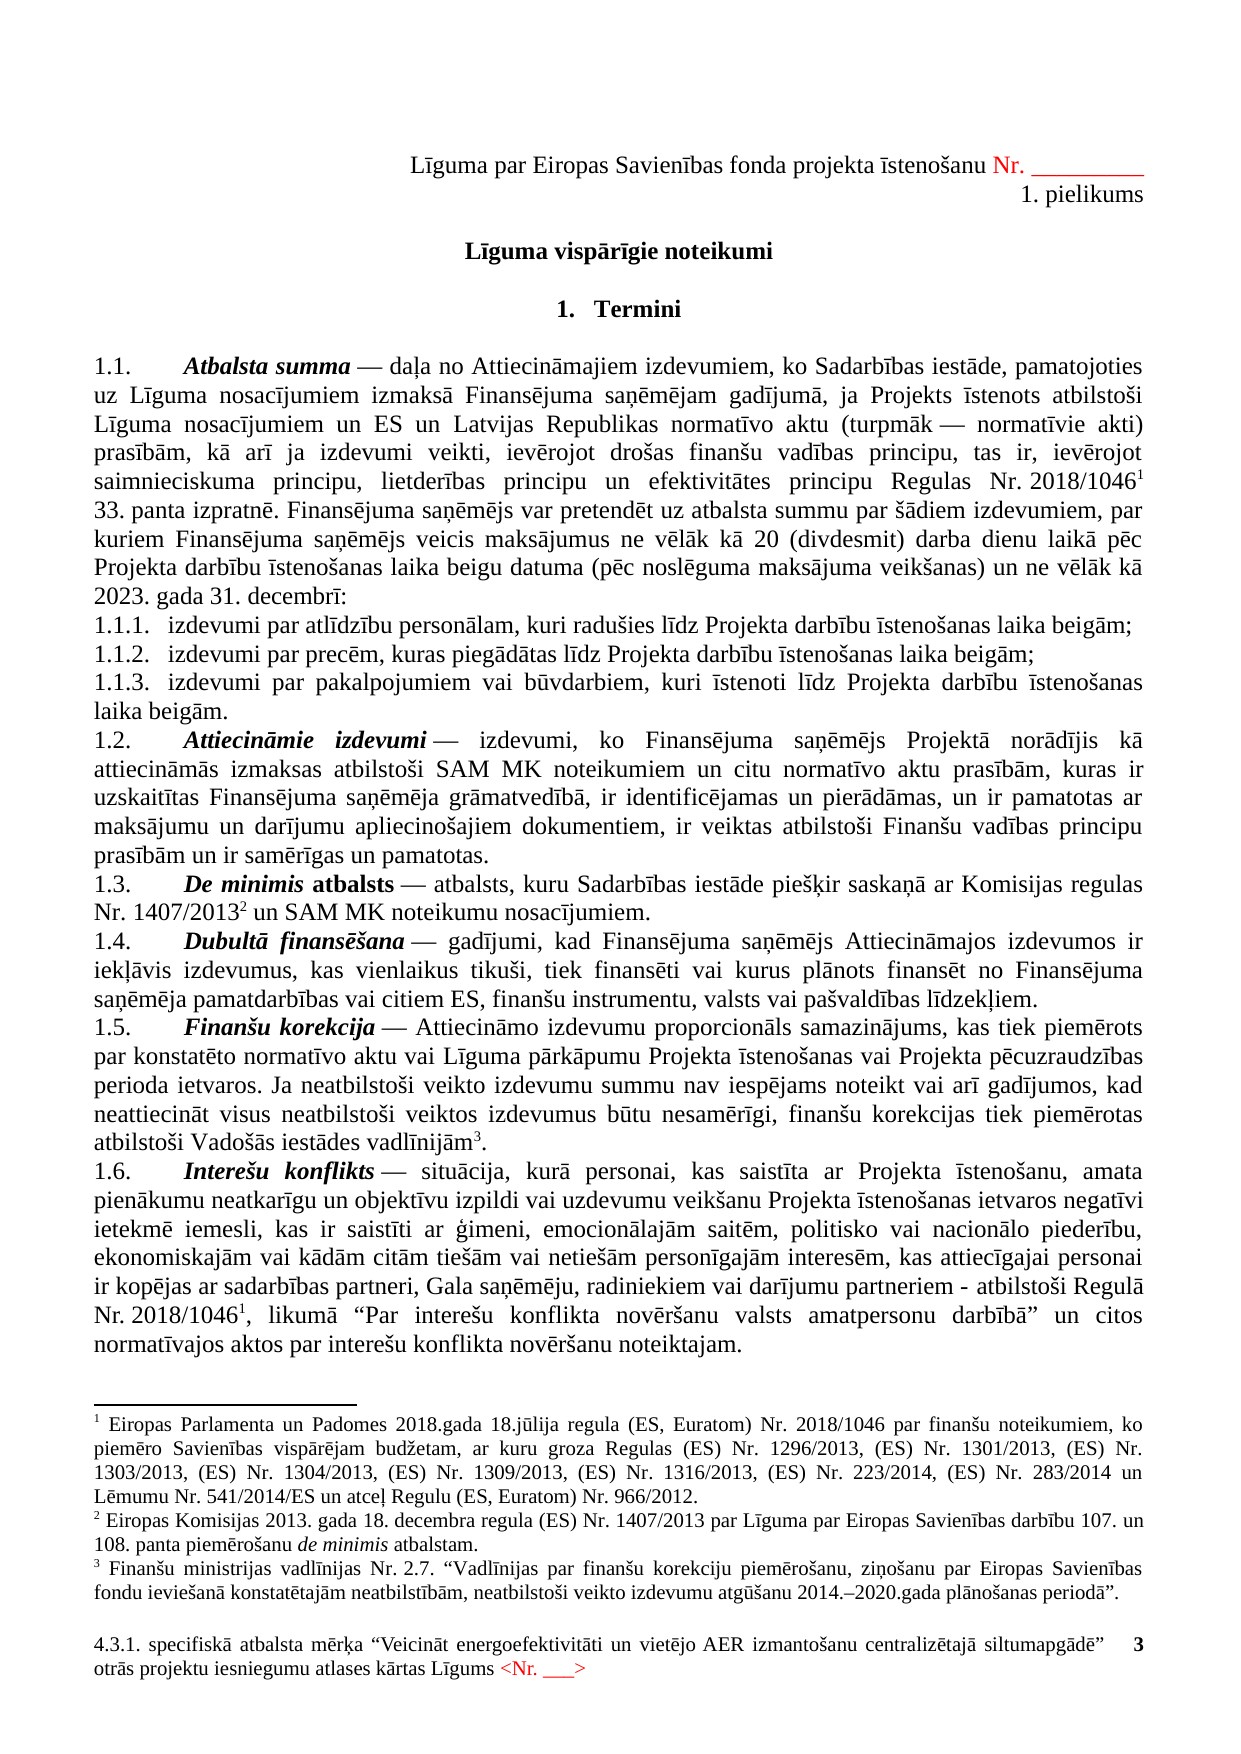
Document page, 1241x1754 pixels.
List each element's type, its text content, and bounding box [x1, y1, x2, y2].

text Līguma par Eiropas Savienības fonda projekta īstenošanu Nr. _________ [94, 150, 1144, 179]
list izdevumi par pakalpojumiem vai būvdarbiem, kuri īstenoti līdz Projekta darbību īstenošanas laika beigām. [94, 667, 1144, 725]
list izdevumi par precēm, kuras piegādātas līdz Projekta darbību īstenošanas laika beigām; [94, 639, 1144, 667]
list Dubultā finansēšana — gadījumi, kad Finansējuma saņēmējs Attiecināmajos izdevumos ir iekļāvis izdevumus, kas vienlaikus tikuši, tiek finansēti vai kurus plānots finansēt no Finansējuma saņēmēja pamatdarbības vai citiem ES, finanšu instrumentu, valsts vai pašvaldības līdzekļiem. [94, 926, 1144, 1012]
text 1. pielikums [94, 179, 1144, 207]
list Finanšu korekcija — Attiecināmo izdevumu proporcionāls samazinājums, kas tiek piemērots par konstatēto normatīvo aktu vai Līguma pārkāpumu Projekta īstenošanas vai Projekta pēcuzraudzības perioda ietvaros. Ja neatbilstoši veikto izdevumu summu nav iespējams noteikt vai arī gadījumos, kad neattiecināt visus neatbilstoši veiktos izdevumus būtu nesamērīgi, finanšu korekcijas tiek piemērotas atbilstoši Vadošās iestādes vadlīnijām. [94, 1012, 1144, 1156]
list Attiecināmie izdevumi — izdevumi, ko Finansējuma saņēmējs Projektā norādījis kā attiecināmās izmaksas atbilstoši SAM MK noteikumiem un citu normatīvo aktu prasībām, kuras ir uzskaitītas Finansējuma saņēmēja grāmatvedībā, ir identificējamas un pierādāmas, un ir pamatotas ar maksājumu un darījumu apliecinošajiem dokumentiem, ir veiktas atbilstoši Finanšu vadības principu prasībām un ir samērīgas un pamatotas. [94, 725, 1144, 869]
text Līguma vispārīgie noteikumi [94, 236, 1144, 265]
list izdevumi par atlīdzību personālam, kuri radušies līdz Projekta darbību īstenošanas laika beigām; [94, 610, 1144, 639]
list Termini [94, 294, 1144, 322]
list Interešu konflikts — situācija, kurā personai, kas saistīta ar Projekta īstenošanu, amata pienākumu neatkarīgu un objektīvu izpildi vai uzdevumu veikšanu Projekta īstenošanas ietvaros negatīvi ietekmē iemesli, kas ir saistīti ar ģimeni, emocionālajām saitēm, politisko vai nacionālo piederību, ekonomiskajām vai kādām citām tiešām vai netiešām personīgajām interesēm, kas attiecīgajai personai ir kopējas ar sadarbības partneri, Gala saņēmēju, radiniekiem vai darījumu partneriem - atbilstoši Regulā Nr. 2018/10461, likumā “Par interešu konflikta novēršanu valsts amatpersonu darbībā” un citos normatīvajos aktos par interešu konflikta novēršanu noteiktajam. [94, 1156, 1144, 1357]
list De minimis atbalsts — atbalsts, kuru Sadarbības iestāde piešķir saskaņā ar Komisijas regulas Nr. 1407/2013 un SAM MK noteikumu nosacījumiem. [94, 869, 1144, 926]
list Atbalsta summa — daļa no Attiecināmajiem izdevumiem, ko Sadarbības iestāde, pamatojoties uz Līguma nosacījumiem izmaksā Finansējuma saņēmējam gadījumā, ja Projekts īstenots atbilstoši Līguma nosacījumiem un ES un Latvijas Republikas normatīvo aktu (turpmāk — normatīvie akti) prasībām, kā arī ja izdevumi veikti, ievērojot drošas finanšu vadības principu, tas ir, ievērojot saimnieciskuma principu, lietderības principu un efektivitātes principu Regulas Nr. 2018/1046 33. panta izpratnē. Finansējuma saņēmējs var pretendēt uz atbalsta summu par šādiem izdevumiem, par kuriem Finansējuma saņēmējs veicis maksājumus ne vēlāk kā 20 (divdesmit) darba dienu laikā pēc Projekta darbību īstenošanas laika beigu datuma (pēc noslēguma maksājuma veikšanas) un ne vēlāk kā 2023. gada 31. decembrī: [94, 351, 1144, 610]
